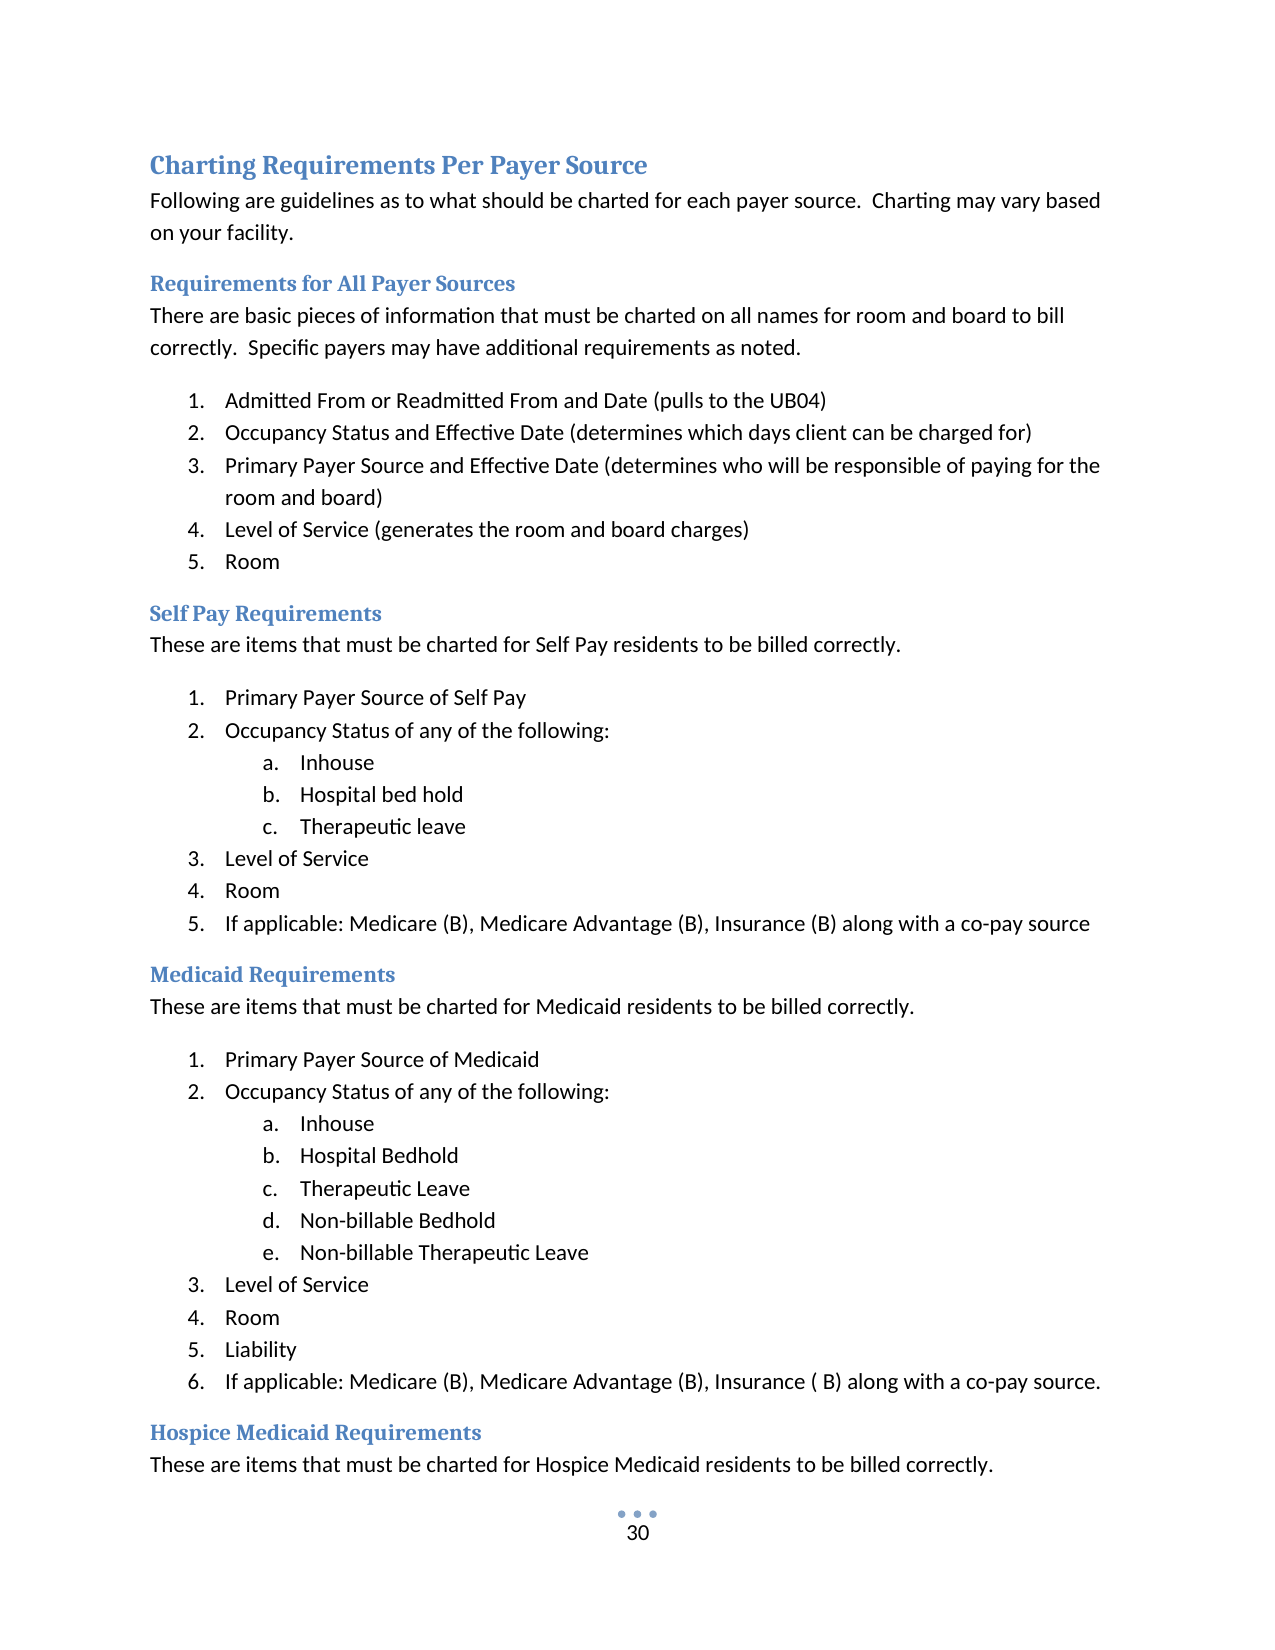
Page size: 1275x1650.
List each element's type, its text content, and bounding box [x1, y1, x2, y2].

list Occupancy Status and Effective Date (determines which days client can be charged for) [187, 418, 1125, 447]
list Liability [187, 1335, 1125, 1363]
list If applicable: Medicare (B), Medicare Advantage (B), Insurance ( B) along with a co-pay source. [187, 1367, 1125, 1395]
subtitle Hospice Medicaid Requirements [150, 1420, 1125, 1446]
list Inhouse [262, 748, 1125, 776]
list Non-billable Bedhold [262, 1206, 1125, 1234]
text Following are guidelines as to what should be charted for each payer source. Charting may vary based on your facility. [150, 186, 1125, 246]
text These are items that must be charted for Medicaid residents to be billed correctly. [150, 992, 1125, 1020]
list Primary Payer Source of Medicaid [187, 1045, 1125, 1073]
list Therapeutic Leave [262, 1174, 1125, 1202]
list Hospital Bedhold [262, 1142, 1125, 1170]
list Therapeutic leave [262, 812, 1125, 840]
list Primary Payer Source of Self Pay [187, 683, 1125, 712]
list Hospital bed hold [262, 780, 1125, 808]
list Room [187, 1303, 1125, 1331]
list Level of Service [187, 844, 1125, 872]
list If applicable: Medicare (B), Medicare Advantage (B), Insurance (B) along with a co-pay source [187, 909, 1125, 937]
list Occupancy Status of any of the following: [187, 1077, 1125, 1105]
list Admitted From or Readmitted From and Date (pulls to the UB04) [187, 386, 1125, 414]
text These are items that must be charted for Hospice Medicaid residents to be billed correctly. [150, 1450, 1125, 1478]
text There are basic pieces of information that must be charted on all names for room and board to bill correctly. Specific payers may have additional requirements as noted. [150, 301, 1125, 361]
list Level of Service [187, 1270, 1125, 1298]
list Room [187, 877, 1125, 905]
text These are items that must be charted for Self Pay residents to be billed correctly. [150, 631, 1125, 658]
subtitle Medicaid Requirements [150, 962, 1125, 988]
list Primary Payer Source and Effective Date (determines who will be responsible of paying for the room and board) [187, 451, 1125, 511]
subtitle Requirements for All Payer Sources [150, 271, 1125, 297]
list Non-billable Therapeutic Leave [262, 1238, 1125, 1266]
subtitle Charting Requirements Per Payer Source [150, 150, 1125, 181]
list Occupancy Status of any of the following: [187, 716, 1125, 744]
list Inhouse [262, 1109, 1125, 1137]
subtitle Self Pay Requirements [150, 600, 1125, 627]
list Room [187, 547, 1125, 575]
list Level of Service (generates the room and board charges) [187, 515, 1125, 543]
